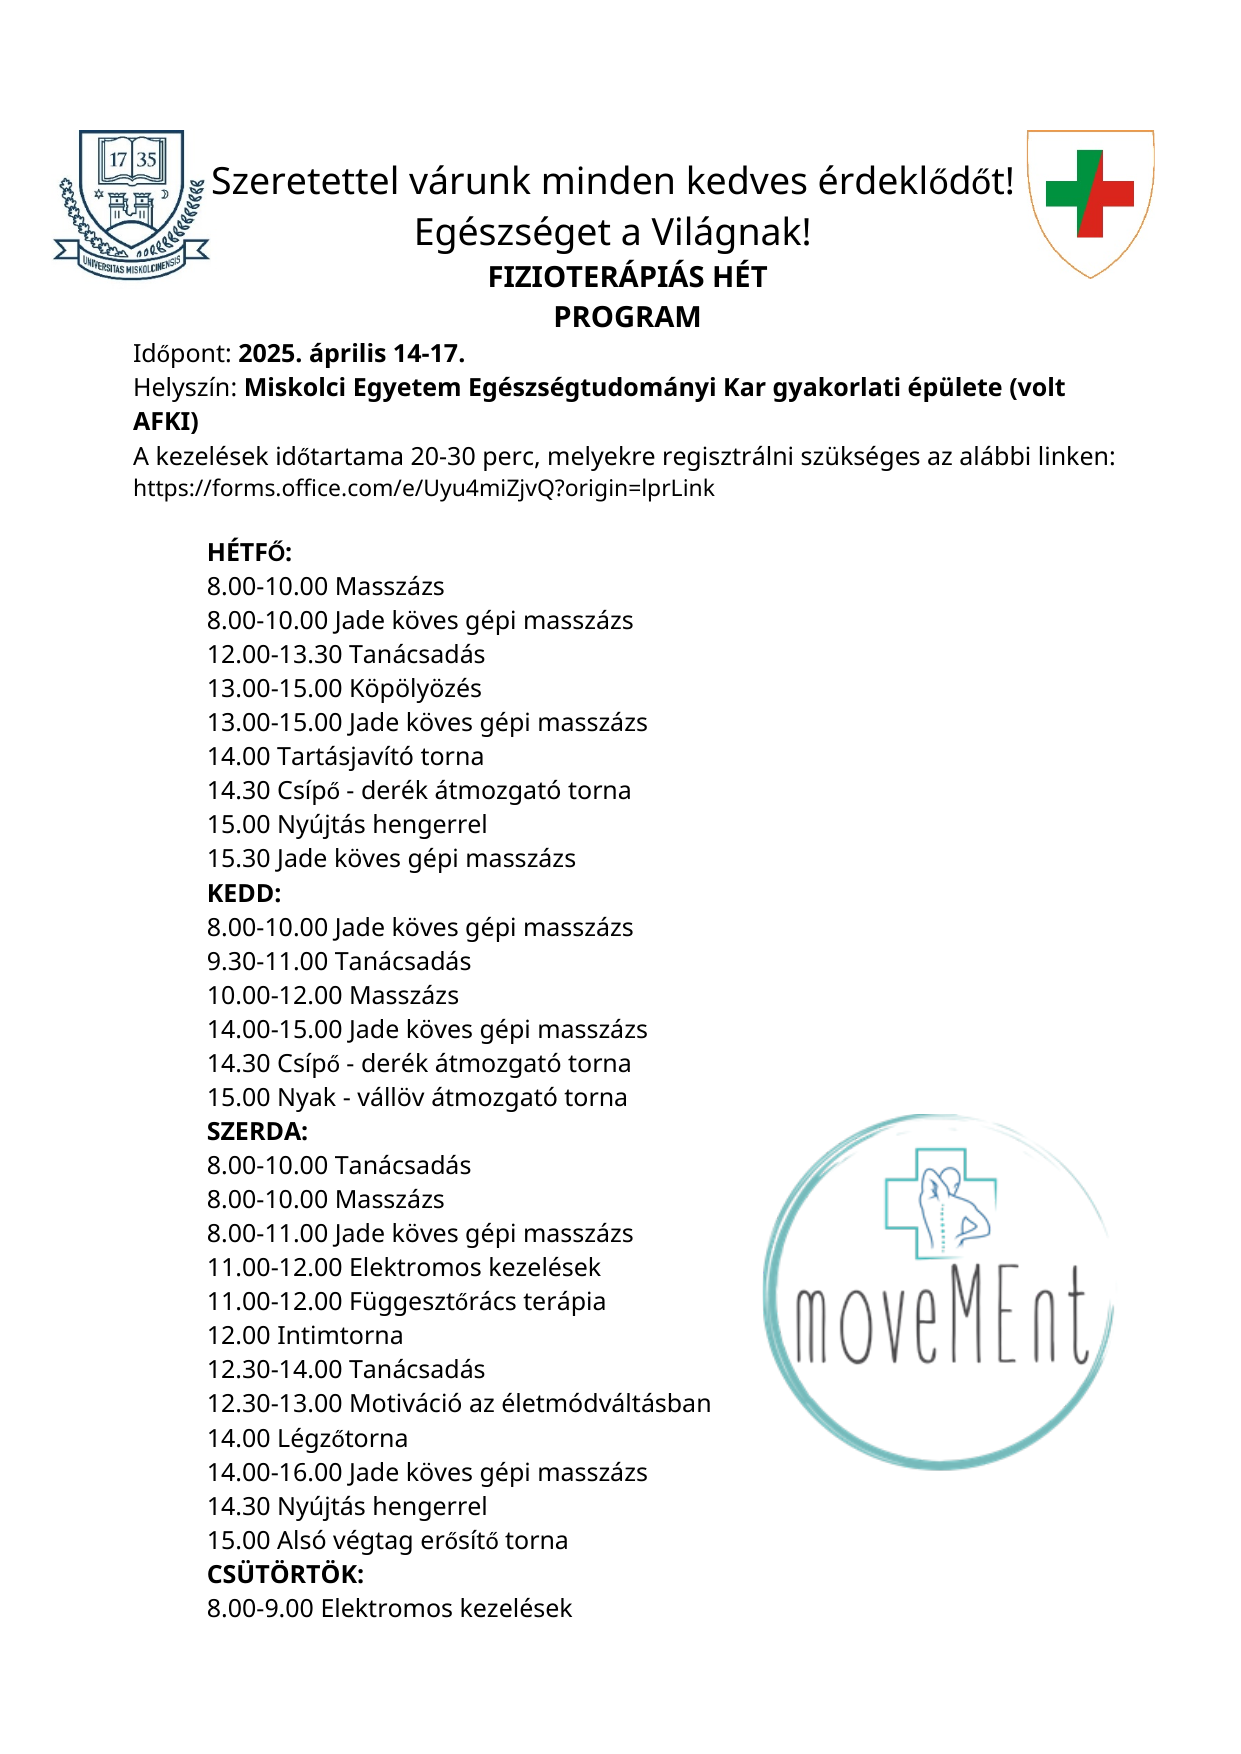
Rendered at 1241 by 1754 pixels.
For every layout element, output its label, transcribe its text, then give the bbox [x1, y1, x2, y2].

text Helyszín: Miskolci Egyetem Egészségtudományi Kar gyakorlati épülete (volt AFKI) [133, 370, 1122, 438]
text 10.00-12.00 Masszázs [133, 977, 1122, 1011]
text 8.00-11.00 Jade köves gépi masszázs [133, 1216, 1122, 1250]
text KEDD: [133, 875, 1122, 909]
text 9.30-11.00 Tanácsadás [133, 943, 1122, 977]
text HÉTFŐ: [133, 534, 1122, 569]
text 8.00-9.00 Elektromos kezelések [133, 1591, 1122, 1624]
text 12.00-13.30 Tanácsadás [133, 637, 1122, 671]
text 14.00 Légzőtorna [133, 1420, 1122, 1454]
text PROGRAM [133, 296, 1122, 336]
text 8.00-10.00 Jade köves gépi masszázs [133, 603, 1122, 637]
text 13.00-15.00 Jade köves gépi masszázs [133, 705, 1122, 739]
text 14.30 Csípő - derék átmozgató torna [133, 773, 1122, 807]
text 15.30 Jade köves gépi masszázs [133, 841, 1122, 875]
text 14.30 Nyújtás hengerrel [133, 1488, 1122, 1522]
text Időpont: 2025. április 14-17. [133, 336, 1122, 370]
picture [41, 130, 224, 301]
text 8.00-10.00 Masszázs [133, 569, 1122, 603]
text 11.00-12.00 Elektromos kezelések [133, 1250, 1122, 1284]
text CSÜTÖRTÖK: [133, 1556, 1122, 1591]
text Szeretettel várunk minden kedves érdeklődőt! [103, 154, 1122, 206]
text 15.00 Alsó végtag erősítő torna [133, 1522, 1122, 1556]
text 13.00-15.00 Köpölyözés [133, 671, 1122, 705]
text 8.00-10.00 Jade köves gépi masszázs [133, 909, 1122, 943]
text 15.00 Nyújtás hengerrel [133, 807, 1122, 841]
text https://forms.office.com/e/Uyu4miZjvQ?origin=lprLink [133, 472, 1122, 503]
text FIZIOTERÁPIÁS HÉT [133, 257, 1122, 296]
text 14.30 Csípő - derék átmozgató torna [133, 1046, 1122, 1079]
picture [1026, 130, 1155, 279]
text 14.00-15.00 Jade köves gépi masszázs [133, 1011, 1122, 1046]
text 12.30-14.00 Tanácsadás [133, 1352, 1122, 1386]
text A kezelések időtartama 20-30 perc, melyekre regisztrálni szükséges az alábbi linken: [133, 438, 1122, 472]
text 11.00-12.00 Függesztőrács terápia [133, 1284, 1122, 1318]
text 8.00-10.00 Masszázs [133, 1182, 1122, 1216]
text 14.00-16.00 Jade köves gépi masszázs [133, 1454, 1122, 1488]
text 14.00 Tartásjavító torna [133, 739, 1122, 773]
text 12.30-13.00 Motiváció az életmódváltásban [133, 1386, 1122, 1420]
text 15.00 Nyak - vállöv átmozgató torna [133, 1079, 1122, 1114]
text 12.00 Intimtorna [133, 1318, 1122, 1352]
text Egészséget a Világnak! [103, 206, 1122, 257]
text SZERDA: [133, 1114, 1122, 1148]
text 8.00-10.00 Tanácsadás [133, 1148, 1122, 1182]
